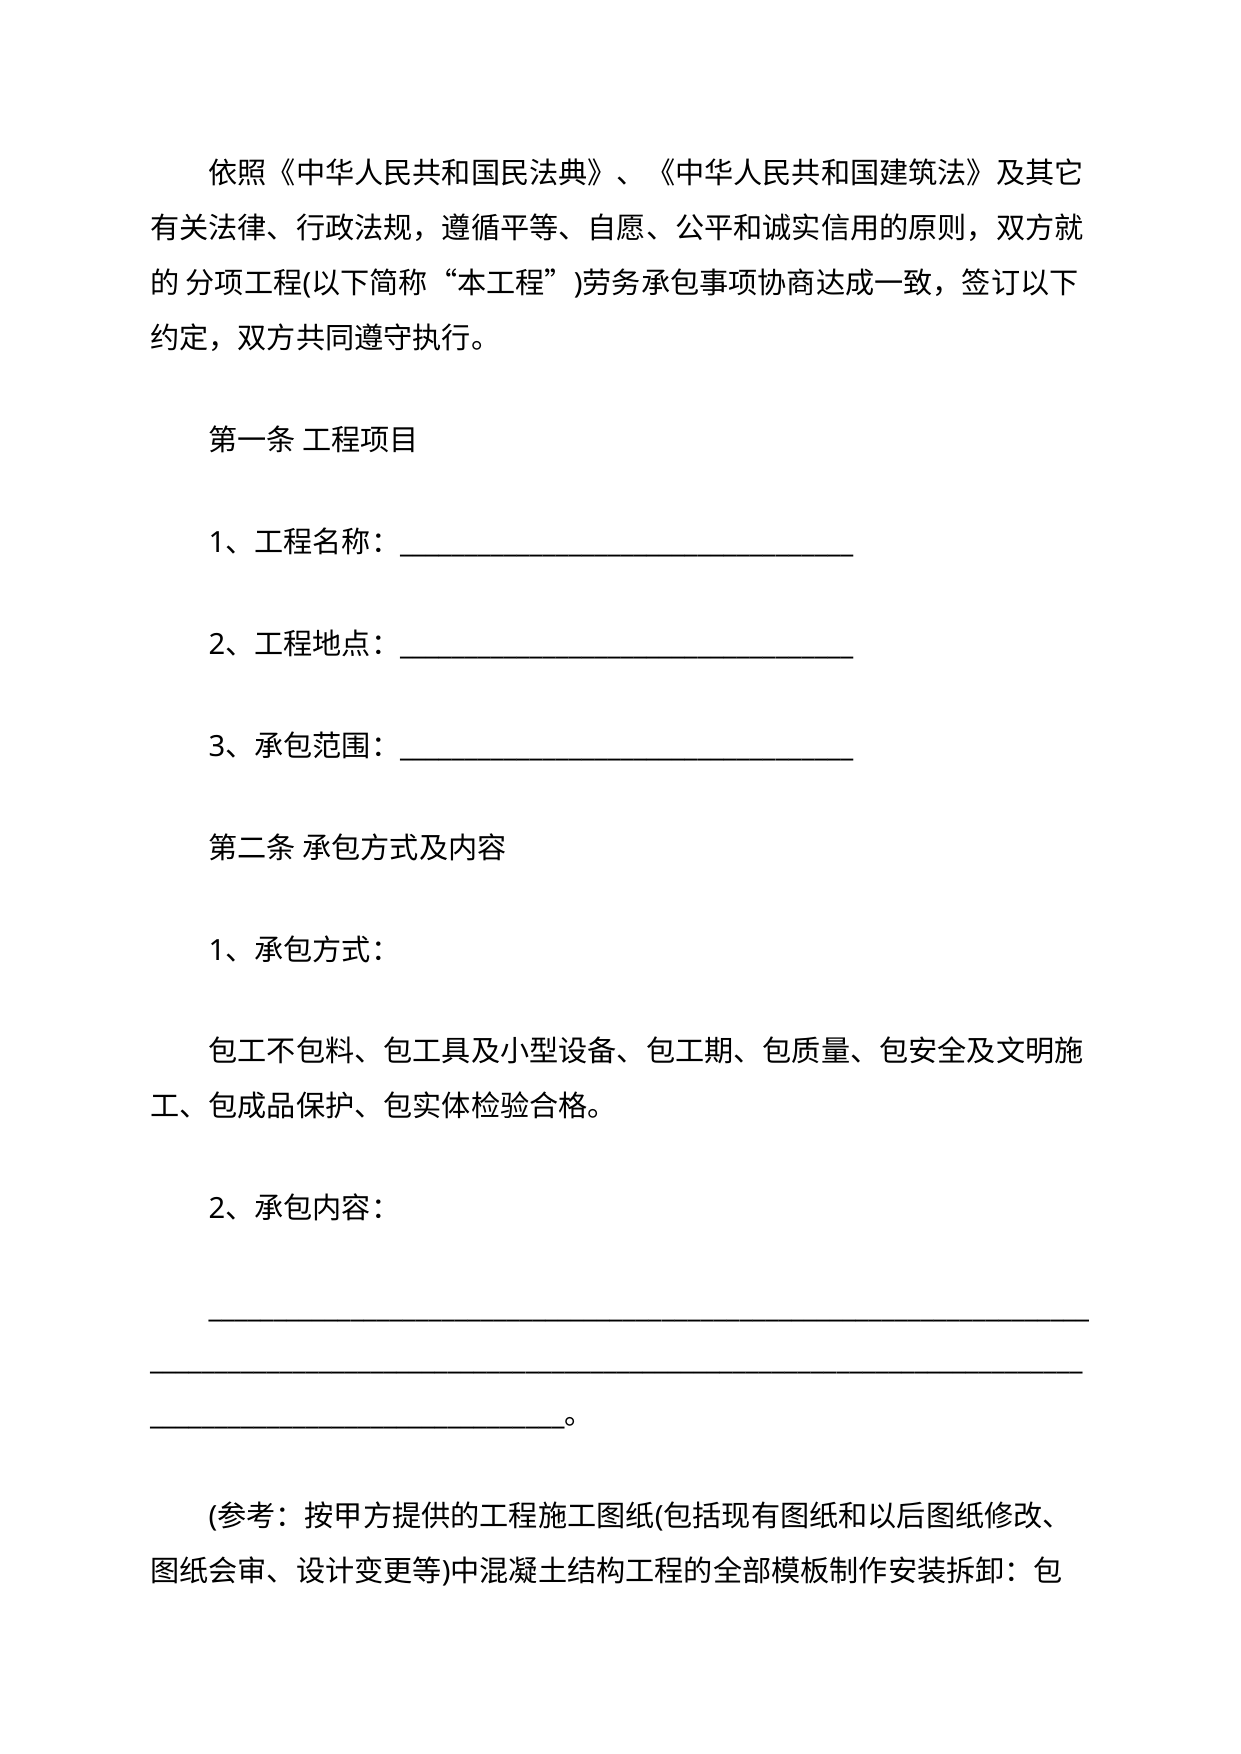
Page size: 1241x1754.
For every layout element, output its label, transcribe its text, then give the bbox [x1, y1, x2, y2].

text 第二条 承包方式及内容 [150, 824, 1090, 867]
text 3、承包范围：___________________________________ [150, 722, 1090, 765]
text 依照《中华人民共和国民法典》、《中华人民共和国建筑法》及其它有关法律、行政法规，遵循平等、自愿、公平和诚实信用的原则，双方就 的 分项工程(以下简称“本工程”)劳务承包事项协商达成一致，签订以下约定，双方共同遵守执行。 [150, 150, 1090, 357]
text 1、工程名称：___________________________________ [150, 518, 1090, 561]
text 包工不包料、包工具及小型设备、包工期、包质量、包安全及文明施工、包成品保护、包实体检验合格。 [150, 1028, 1090, 1125]
text 2、工程地点：___________________________________ [150, 620, 1090, 663]
text 2、承包内容： [150, 1185, 1090, 1227]
text 1、承包方式： [150, 926, 1090, 968]
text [150, 1492, 1090, 1590]
text ____________________________________________________________________________________________________________________________________________________________________________。 [150, 1287, 1090, 1433]
text 第一条 工程项目 [150, 417, 1090, 459]
